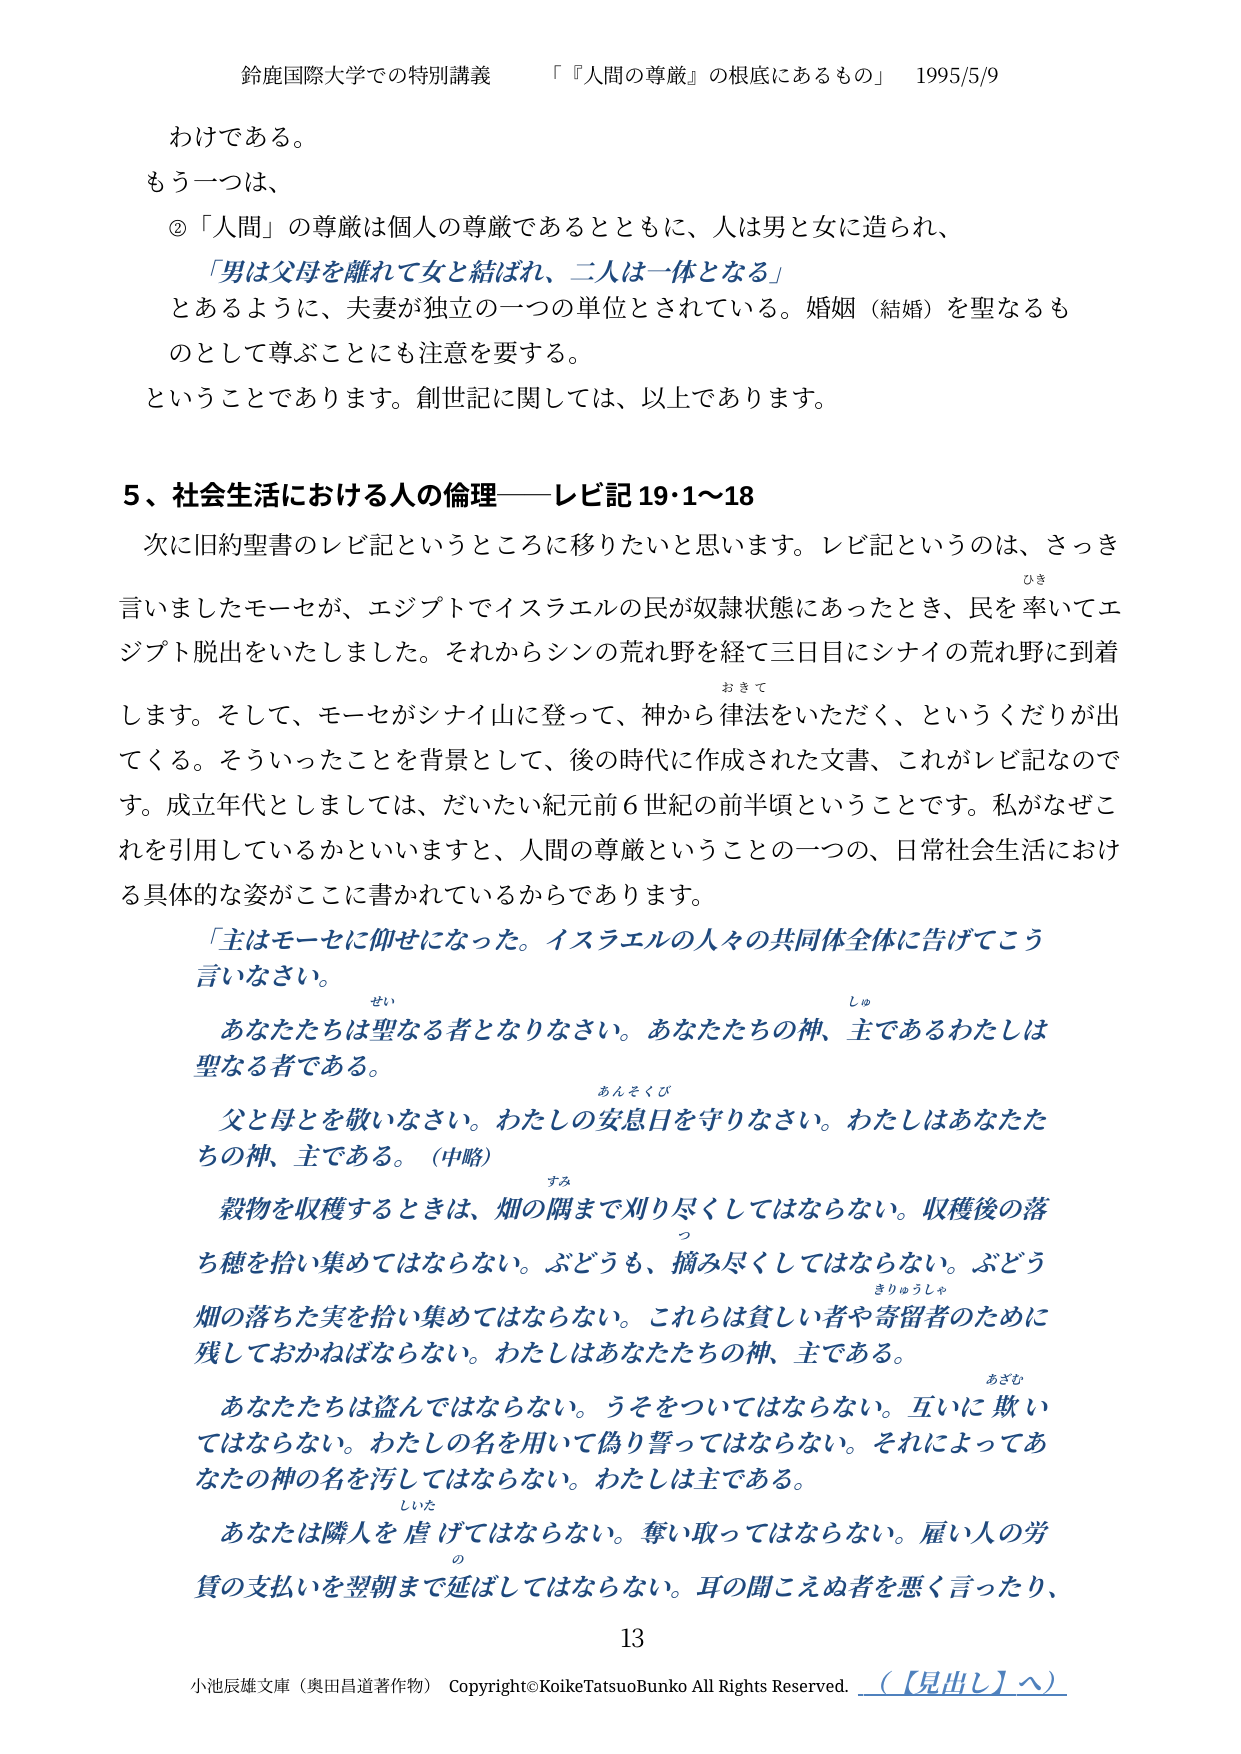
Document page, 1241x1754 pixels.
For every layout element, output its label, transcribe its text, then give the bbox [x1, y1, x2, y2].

text もう一つは、 [118, 163, 1122, 199]
text あなたたちはなる者となりなさい。あなたたちの神、であるわたしは聖なる者である。 [193, 992, 1047, 1082]
text 「主はモーセに仰せになった。イスラエルの人々の共同体全体に告げてこう言いなさい。 [193, 921, 1047, 992]
subtitle ５、社会生活における人の倫理──レビ記19･1～18 [118, 473, 1122, 513]
text 父と母とを敬いなさい。わたしのを守りなさい。わたしはあなたたちの神、主である。（中略） [193, 1082, 1047, 1172]
text あなたたちは盗んではならない。うそをついてはならない。互いにいてはならない。わたしの名を用いて偽り誓ってはならない。それによってあなたの神の名を汚してはならない。わたしは主である。 [193, 1370, 1047, 1496]
text ②「人間」の尊厳は個人の尊厳であるとともに、人は男と女に造られ、 [168, 208, 1072, 244]
text 穀物を収穫するときは、畑のまで刈り尽くしてはならない。収穫後の落ち穂を拾い集めてはならない。ぶどうも、み尽くしてはならない。ぶどう畑の落ちた実を拾い集めてはならない。これらは貧しい者やのために残しておかねばならない。わたしはあなたたちの神、主である。 [193, 1172, 1047, 1370]
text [193, 1496, 1047, 1604]
text 「男は父母を離れて女と結ばれ、二人は一体となる」 [193, 253, 1047, 289]
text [168, 118, 1072, 154]
text 次に旧約聖書のレビ記というところに移りたいと思います。レビ記というのは、さっき言いましたモーセが、エジプトでイスラエルの民が奴隷状態にあったとき、民をいてエジプト脱出をいたしました。それからシンの荒れ野を経て三日目にシナイの荒れ野に到着します。そして、モーセがシナイ山に登って、神からをいただく、というくだりが出てくる。そういったことを背景として、後の時代に作成された文書、これがレビ記なのです。成立年代としましては、だいたい紀元前６世紀の前半頃ということです。私がなぜこれを引用しているかといいますと、人間の尊厳ということの一つの、日常社会生活における具体的な姿がここに書かれているからであります。 [118, 525, 1122, 912]
text ということであります。創世記に関しては、以上であります。 [118, 379, 1122, 414]
text とあるように、夫妻が独立の一つの単位とされている。婚姻（結婚）を聖なるものとして尊ぶことにも注意を要する。 [168, 289, 1072, 370]
